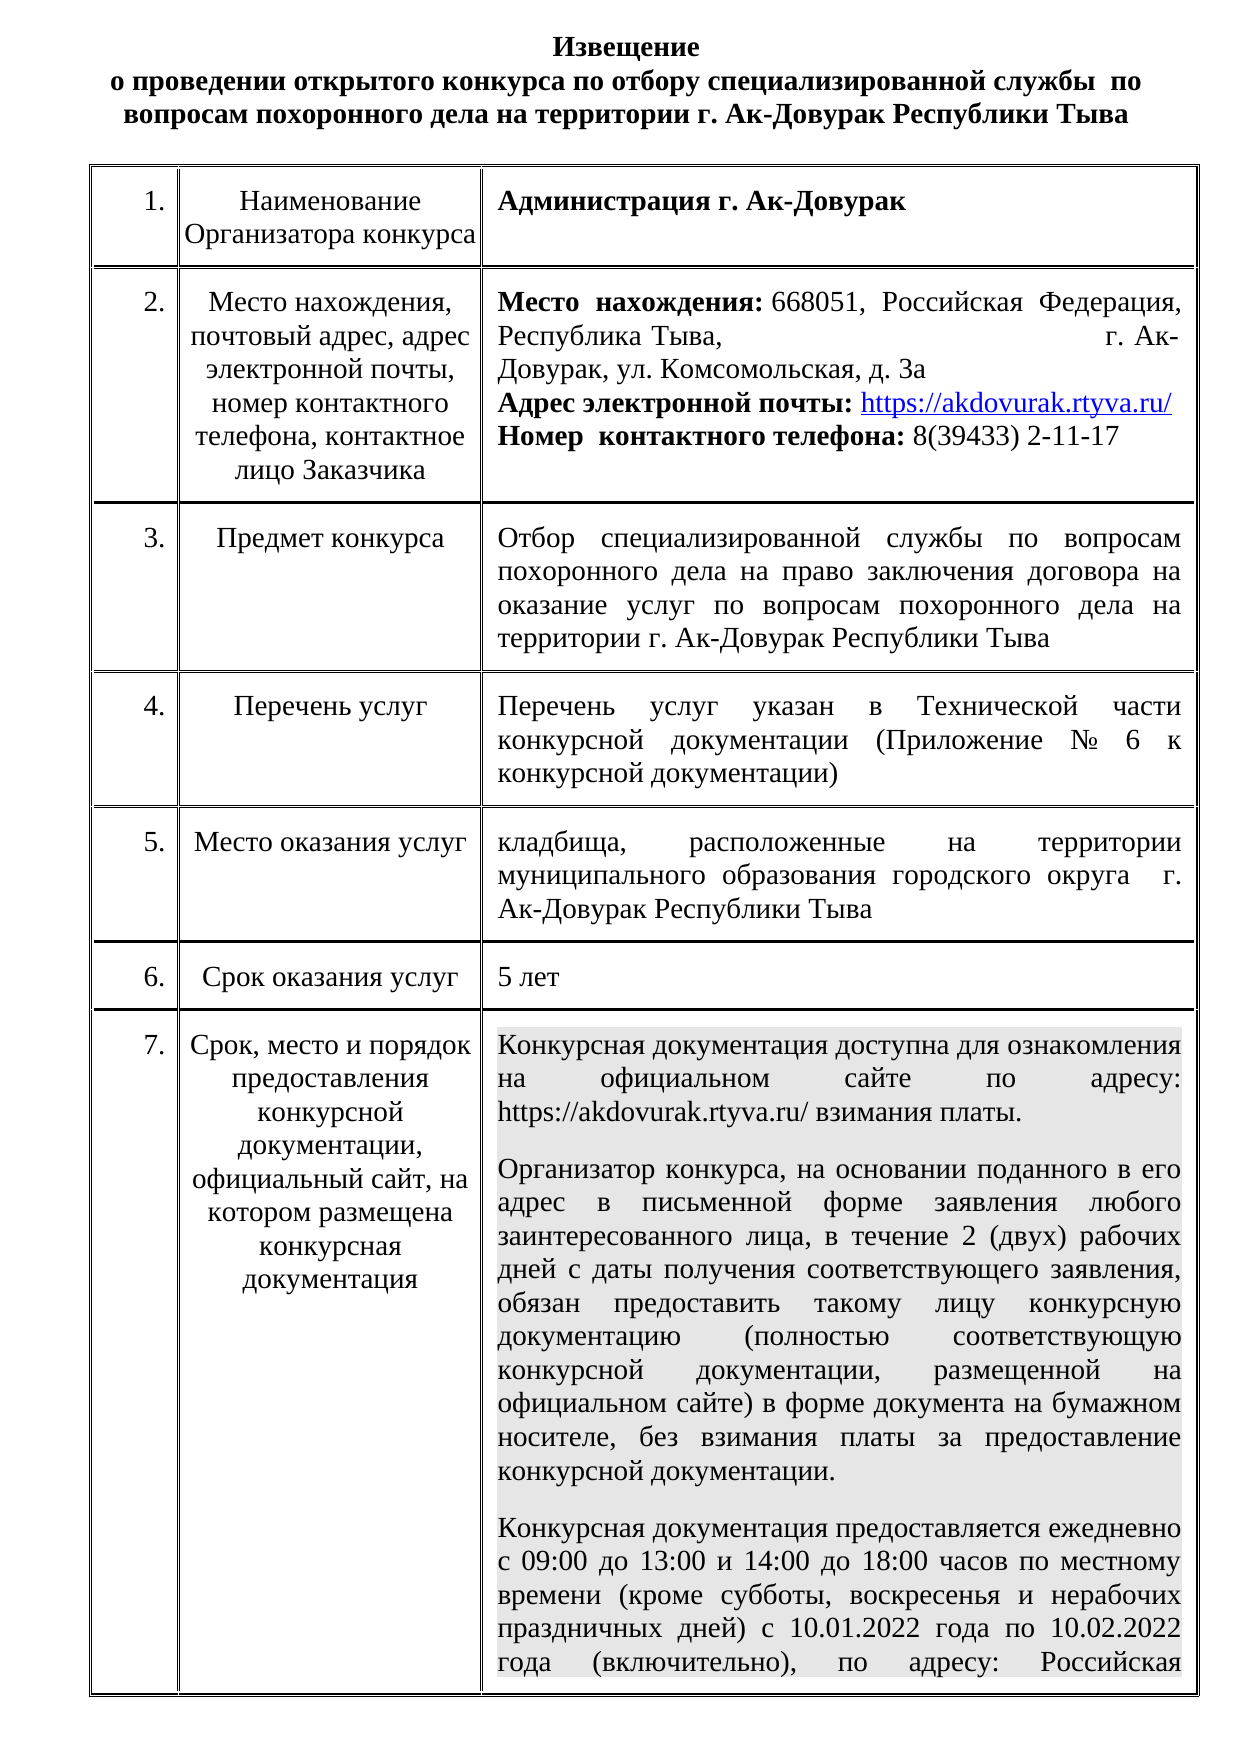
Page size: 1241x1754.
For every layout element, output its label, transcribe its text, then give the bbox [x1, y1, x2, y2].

table_header Администрация г. Ак-Довурак [482, 167, 1196, 265]
text Извещение [89, 29, 1163, 63]
table_cell [90, 1008, 179, 1693]
table_cell Место нахождения, почтовый адрес, адрес электронной почты, номер контактного телефона, контактное лицо Заказчика [180, 269, 480, 501]
table_cell Предмет конкурса [180, 504, 480, 670]
table_cell [90, 805, 179, 940]
table_cell [92, 940, 177, 1008]
table_cell [90, 670, 179, 805]
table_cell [179, 1011, 482, 1693]
table_header Наименование Организатора конкурса [179, 167, 482, 265]
table_cell Перечень услуг [180, 673, 480, 805]
table_cell Место оказания услуг [180, 808, 480, 940]
table_header [92, 167, 179, 265]
table_cell Перечень услуг указан в Технической части конкурсной документации (Приложение № 6 к конкурсной документации) [482, 670, 1198, 805]
table_cell 5 лет [483, 940, 1196, 1008]
table_cell [92, 265, 177, 501]
table_cell Срок оказания услуг [180, 943, 480, 1008]
table_cell Отбор специализированной службы по вопросам похоронного дела на право заключения договора на оказание услуг по вопросам похоронного дела на территории г. Ак-Довурак Республики Тыва [483, 501, 1196, 670]
table_cell кладбища, расположенные на территории муниципального образования городского округа г. Ак-Довурак Республики Тыва [482, 805, 1198, 940]
table_cell Место нахождения: 668051, Российская Федерация, Республика Тыва, г. Ак-Довурак, ул. Комсомольская, д. 3а Адрес электронной почты: https://akdovurak.rtyva.ru/ Номер контактного телефона: 8(39433) 2-11-17 [483, 265, 1197, 501]
text о проведении открытого конкурса по отбору специализированной службы по вопросам похоронного дела на территории г. Ак-Довурак Республики Тыва [89, 63, 1163, 130]
table_cell [92, 501, 177, 670]
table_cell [482, 1008, 1198, 1693]
